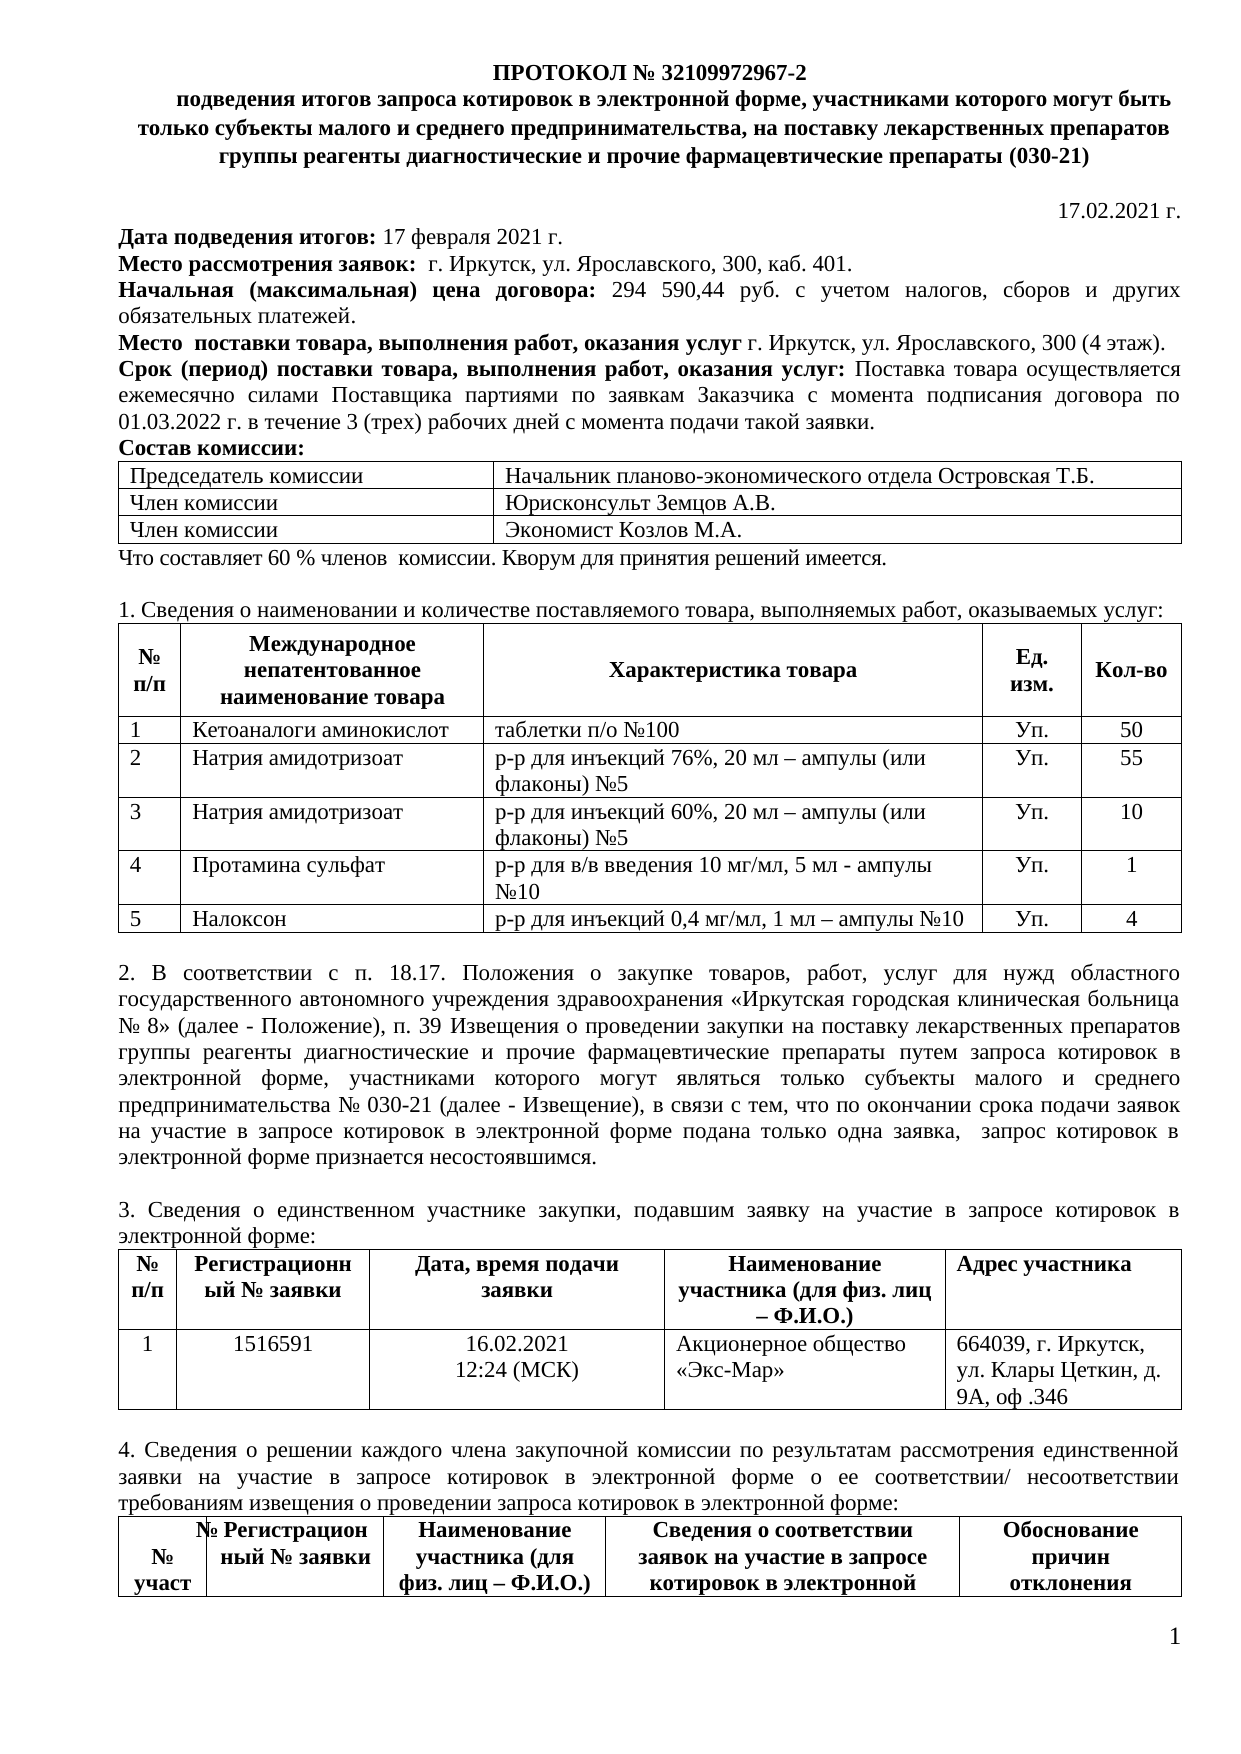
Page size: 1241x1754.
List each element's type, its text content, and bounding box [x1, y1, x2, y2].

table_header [960, 1517, 1181, 1596]
table_header Регистрационный № заявки [177, 1250, 369, 1329]
table_cell 4 [119, 851, 180, 904]
text 1. Сведения о наименовании и количестве поставляемого товара, выполняемых работ, оказываемых услуг: [118, 597, 1181, 623]
text Начальная (максимальная) цена договора: 294 590,44 руб. с учетом налогов, сборов и других обязательных платежей. [118, 276, 1181, 329]
text 3. Сведения о единственном участнике закупки, подавшим заявку на участие в запросе котировок в электронной форме: [118, 1196, 1181, 1249]
table_cell 16.02.2021 12:24 (МСК) [370, 1330, 664, 1409]
text Место рассмотрения заявок: г. Иркутск, ул. Ярославского, 300, каб. 401. [118, 250, 1181, 276]
table_cell 10 [1082, 798, 1181, 850]
table_cell 5 [119, 905, 180, 932]
table_cell 1 [119, 717, 180, 743]
table_cell 2 [119, 744, 180, 797]
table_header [384, 1517, 605, 1596]
table_header Кол-во [1082, 624, 1181, 716]
table_header Дата, время подачи заявки [370, 1250, 664, 1329]
text 17.02.2021 г. [118, 197, 1181, 223]
table_cell 1516591 [177, 1330, 369, 1409]
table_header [207, 1517, 383, 1596]
table_cell Уп. [983, 851, 1081, 904]
table_header Адрес участника [946, 1250, 1181, 1329]
table_cell Кетоаналоги аминокислот [181, 717, 483, 743]
text 4. Сведения о решении каждого члена закупочной комиссии по результатам рассмотрения единственной заявки на участие в запросе котировок в электронной форме о ее соответствии/ несоответствии требованиям извещения о проведении запроса котировок в электронной форме: [118, 1436, 1181, 1516]
table_cell Уп. [983, 905, 1081, 932]
table_header Наименование участника (для физ. лиц – Ф.И.О.) [665, 1250, 945, 1329]
table_cell 55 [1082, 744, 1181, 797]
title ПРОТОКОЛ № 32109972967-2 [118, 59, 1181, 85]
table_cell Уп. [983, 798, 1081, 850]
table_cell Уп. [983, 744, 1081, 797]
table_cell 1 [119, 1330, 176, 1409]
text Место поставки товара, выполнения работ, оказания услуг г. Иркутск, ул. Ярославского, 300 (4 этаж). [118, 329, 1181, 355]
table_cell Член комиссии [119, 489, 493, 515]
text Состав комиссии: [118, 434, 1181, 461]
table_cell Юрисконсульт Земцов А.В. [494, 489, 1181, 515]
table_header Председатель комиссии [119, 462, 493, 488]
table_cell р-р для инъекций 60%, 20 мл – ампулы (или флаконы) №5 [484, 798, 982, 850]
table_header Характеристика товара [484, 624, 982, 716]
table_cell 3 [119, 798, 180, 850]
table_cell Натрия амидотризоат [181, 744, 483, 797]
table_cell Налоксон [181, 905, 483, 932]
table_cell р-р для в/в введения 10 мг/мл, 5 мл - ампулы №10 [484, 851, 982, 904]
text Срок (период) поставки товара, выполнения работ, оказания услуг: Поставка товара осуществляется ежемесячно силами Поставщика партиями по заявкам Заказчика с момента подписания договора по 01.03.2022 г. в течение 3 (трех) рабочих дней с момента подачи такой заявки. [118, 355, 1181, 434]
table_cell 1 [1082, 851, 1181, 904]
table_cell Натрия амидотризоат [181, 798, 483, 850]
table_cell Акционерное общество «Экс-Мар» [665, 1330, 945, 1409]
table_cell Протамина сульфат [181, 851, 483, 904]
text Что составляет 60 % членов комиссии. Кворум для принятия решений имеется. [118, 544, 1181, 570]
table_cell р-р для инъекций 76%, 20 мл – ампулы (или флаконы) №5 [484, 744, 982, 797]
table_cell Уп. [983, 717, 1081, 743]
table_header Международное непатентованное наименование товара [181, 624, 483, 716]
table_cell 664039, г. Иркутск, ул. Клары Цеткин, д. 9А, оф .346 [946, 1330, 1181, 1409]
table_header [606, 1517, 959, 1596]
table_header № п/п [119, 624, 180, 716]
table_cell таблетки п/о №100 [484, 717, 982, 743]
table_header № п/п [119, 1250, 176, 1329]
table_cell 50 [1082, 717, 1181, 743]
table_cell 4 [1082, 905, 1181, 932]
table_header Начальник планово-экономического отдела Островская Т.Б. [494, 462, 1181, 488]
table_header Ед. изм. [983, 624, 1081, 716]
text 2. В соответствии с п. 18.17. Положения о закупке товаров, работ, услуг для нужд областного государственного автономного учреждения здравоохранения «Иркутская городская клиническая больница № 8» (далее - Положение), п. 39 Извещения о проведении закупки на поставку лекарственных препаратов группы реагенты диагностические и прочие фармацевтические препараты путем запроса котировок в электронной форме, участниками которого могут являться только субъекты малого и среднего предпринимательства № 030-21 (далее - Извещение), в связи с тем, что по окончании срока подачи заявок на участие в запросе котировок в электронной форме подана только одна заявка, запрос котировок в электронной форме признается несостоявшимся. [118, 959, 1181, 1170]
text подведения итогов запроса котировок в электронной форме, участниками которого могут быть только субъекты малого и среднего предпринимательства, на поставку лекарственных препаратов группы реагенты диагностические и прочие фармацевтические препараты (030-21) [126, 85, 1181, 169]
table_cell Экономист Козлов М.А. [494, 516, 1181, 543]
table_cell р-р для инъекций 0,4 мг/мл, 1 мл – ампулы №10 [484, 905, 982, 932]
text Дата подведения итогов: 17 февраля 2021 г. [118, 223, 1181, 250]
table_header №№ участника [119, 1517, 206, 1596]
table_cell Член комиссии [119, 516, 493, 543]
